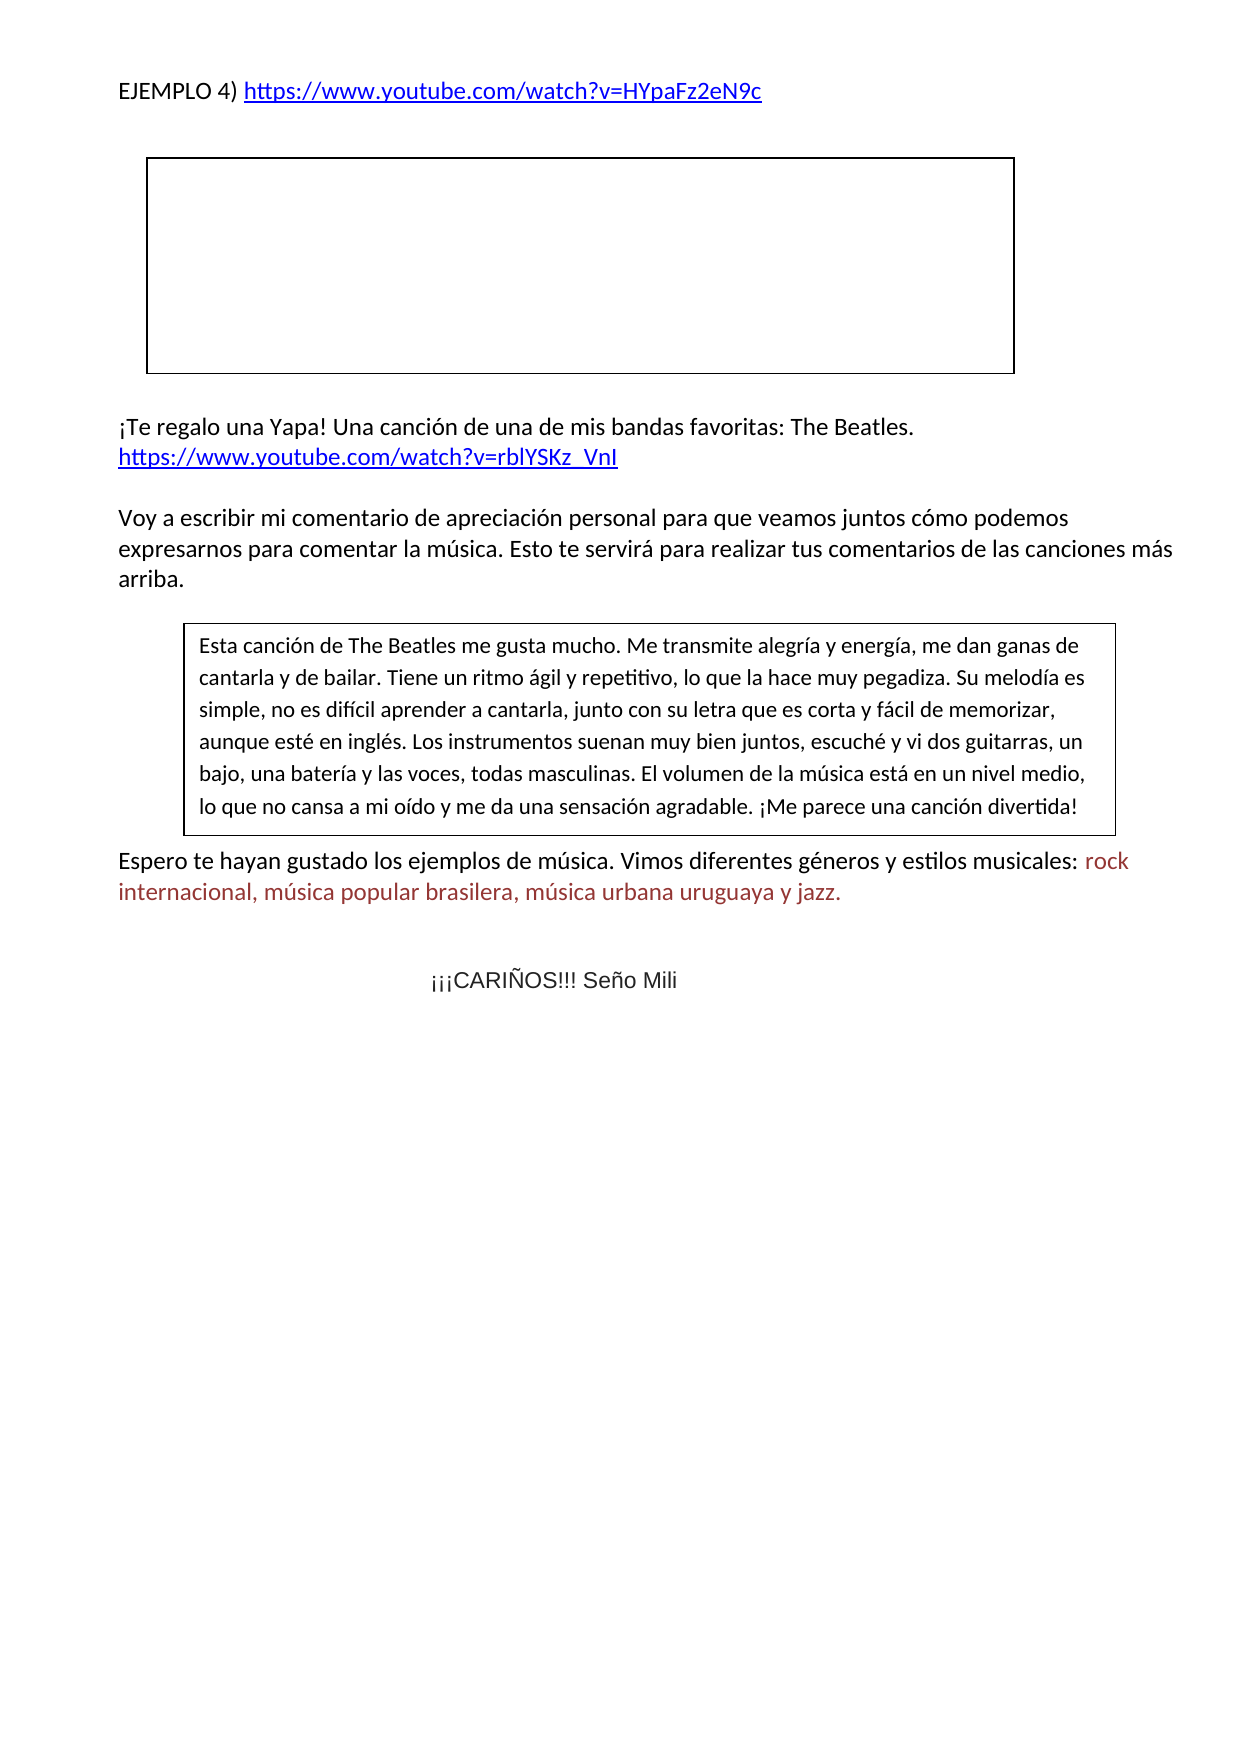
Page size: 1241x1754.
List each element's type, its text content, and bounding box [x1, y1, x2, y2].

text Voy a escribir mi comentario de apreciación personal para que veamos juntos cómo podemos expresarnos para comentar la música. Esto te servirá para realizar tus comentarios de las canciones más arriba. [118, 502, 1181, 594]
text ¡¡¡CARIÑOS!!! Seño Mili [339, 967, 1181, 994]
text EJEMPLO 4) https://www.youtube.com/watch?v=HYpaFz2eN9c [118, 75, 1181, 105]
text Espero te hayan gustado los ejemplos de música. Vimos diferentes géneros y estilos musicales: rock internacional, música popular brasilera, música urbana uruguaya y jazz. [118, 838, 1181, 906]
text ¡Te regalo una Yapa! Una canción de una de mis bandas favoritas: The Beatles. https://www.youtube.com/watch?v=rblYSKz_VnI [118, 411, 1181, 472]
